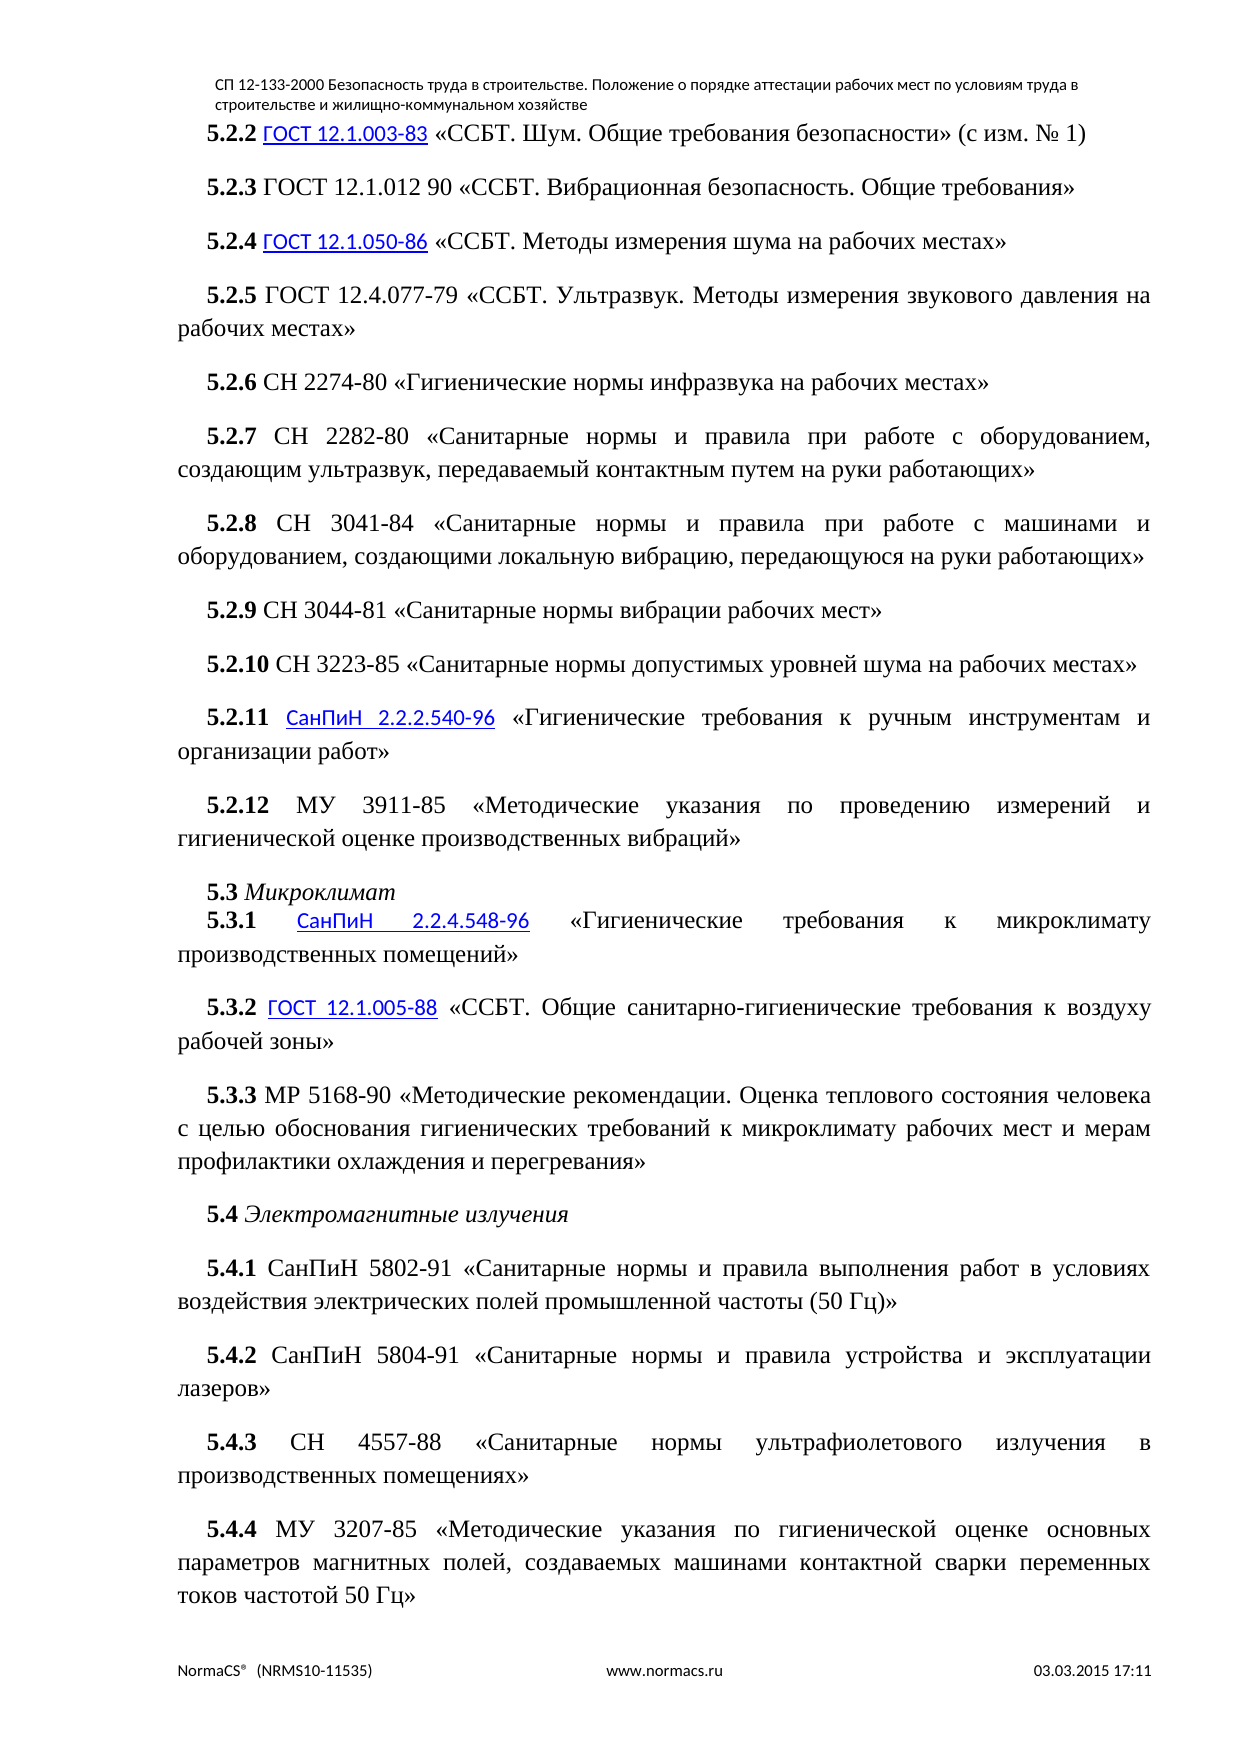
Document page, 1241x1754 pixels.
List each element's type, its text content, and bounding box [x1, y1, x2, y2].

text 5.2.12 МУ 3911-85 «Методические указания по проведению измерений и гигиенической оценке производственных вибраций» [177, 790, 1152, 851]
text 5.2.7 СН 2282-80 «Санитарные нормы и правила при работе с оборудованием, создающим ультразвук, передаваемый контактным путем на руки работающих» [177, 421, 1152, 483]
text 5.2.4 ГОСТ 12.1.050-86 «ССБТ. Методы измерения шума на рабочих местах» [177, 226, 1152, 255]
text 5.3.1 СанПиН 2.2.4.548-96 «Гигиенические требования к микроклимату производственных помещений» [177, 905, 1152, 967]
text 5.2.2 ГОСТ 12.1.003-83 «ССБТ. Шум. Общие требования безопасности» (с изм. № 1) [177, 118, 1152, 147]
text 5.4.4 МУ 3207-85 «Методические указания по гигиенической оценке основных параметров магнитных полей, создаваемых машинами контактной сварки переменных токов частотой 50 Гц» [177, 1514, 1152, 1609]
text 5.2.6 СН 2274-80 «Гигиенические нормы инфразвука на рабочих местах» [177, 367, 1152, 396]
text 5.3 Микроклимат [177, 877, 1152, 905]
text 5.3.3 МР 5168-90 «Методические рекомендации. Оценка теплового состояния человека с целью обоснования гигиенических требований к микроклимату рабочих мест и мерам профилактики охлаждения и перегревания» [177, 1080, 1152, 1174]
text 5.3.2 ГОСТ 12.1.005-88 «ССБТ. Общие санитарно-гигиенические требования к воздуху рабочей зоны» [177, 992, 1152, 1054]
text 5.2.5 ГОСТ 12.4.077-79 «ССБТ. Ультразвук. Методы измерения звукового давления на рабочих местах» [177, 280, 1152, 342]
text 5.4 Электромагнитные излучения [177, 1199, 1152, 1228]
text 5.4.3 СН 4557-88 «Санитарные нормы ультрафиолетового излучения в производственных помещениях» [177, 1427, 1152, 1489]
text 5.2.9 СН 3044-81 «Санитарные нормы вибрации рабочих мест» [177, 595, 1152, 623]
text 5.4.1 СанПиН 5802-91 «Санитарные нормы и правила выполнения работ в условиях воздействия электрических полей промышленной частоты (50 Гц)» [177, 1253, 1152, 1315]
text 5.2.3 ГОСТ 12.1.012 90 «ССБТ. Вибрационная безопасность. Общие требования» [177, 172, 1152, 201]
text 5.4.2 СанПиН 5804-91 «Санитарные нормы и правила устройства и эксплуатации лазеров» [177, 1340, 1152, 1402]
text 5.2.11 СанПиН 2.2.2.540-96 «Гигиенические требования к ручным инструментам и организации работ» [177, 702, 1152, 764]
text 5.2.10 СН 3223-85 «Санитарные нормы допустимых уровней шума на рабочих местах» [177, 649, 1152, 677]
text 5.2.8 СН 3041-84 «Санитарные нормы и правила при работе с машинами и оборудованием, создающими локальную вибрацию, передающуюся на руки работающих» [177, 508, 1152, 570]
